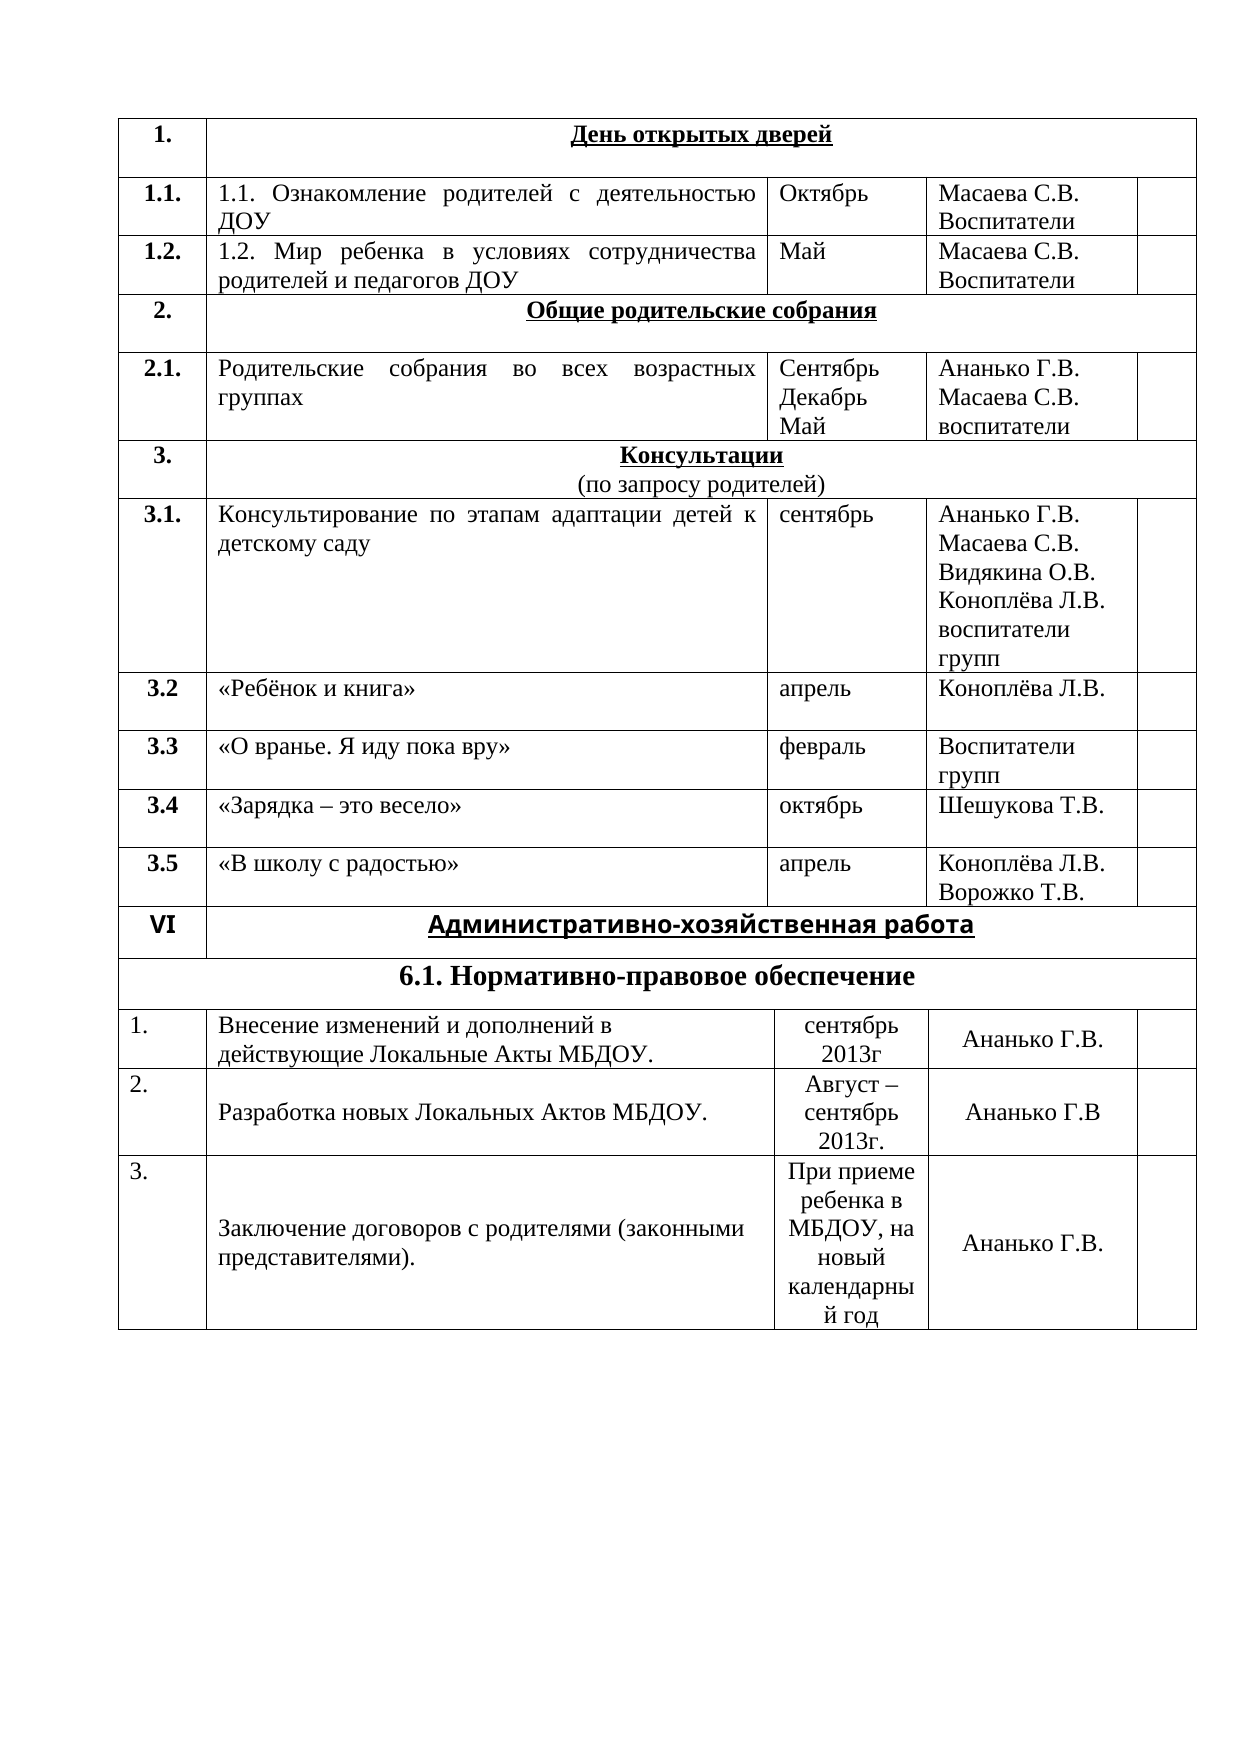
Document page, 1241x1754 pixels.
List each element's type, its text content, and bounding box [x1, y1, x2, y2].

table_cell Консультации (по запросу родителей) [207, 441, 1196, 498]
table_cell «Зарядка – это весело» [207, 790, 767, 847]
table_cell 6.1. Нормативно-правовое обеспечение [119, 959, 1196, 1009]
table_cell Консультирование по этапам адаптации детей к детскому саду [207, 499, 767, 672]
table_cell 1. [119, 119, 206, 177]
table_cell 3.4 [119, 790, 206, 847]
table_cell [1138, 236, 1196, 294]
table_cell 2. [119, 1069, 206, 1155]
table_cell 2. [119, 295, 206, 352]
table_cell 1.1. [119, 178, 206, 235]
table_cell Август – сентябрь 2013г. [775, 1069, 928, 1155]
table_cell сентябрь [768, 499, 926, 672]
table_cell [1138, 1069, 1196, 1155]
table_cell 3.3 [119, 731, 206, 789]
table_cell Ананько Г.В [929, 1069, 1137, 1155]
table_cell февраль [768, 731, 926, 789]
table_cell Ананько Г.В. [929, 1010, 1137, 1068]
table_cell Административно-хозяйственная работа [207, 907, 1196, 957]
table_cell Коноплёва Л.В. [927, 673, 1137, 730]
table_cell VI [119, 907, 206, 957]
table_cell Масаева С.В. Воспитатели [927, 178, 1137, 235]
table_cell При приеме ребенка в МБДОУ, на новый календарный год [775, 1156, 928, 1328]
table_cell Внесение изменений и дополнений в действующие Локальные Акты МБДОУ. [207, 1010, 774, 1068]
table_cell Заключение договоров с родителями (законными представителями). [207, 1156, 774, 1328]
table_cell Коноплёва Л.В. Ворожко Т.В. [927, 848, 1137, 906]
table_cell [1138, 1010, 1196, 1068]
table_cell Масаева С.В. Воспитатели [927, 236, 1137, 294]
table_cell 1. [119, 1010, 206, 1068]
table_cell [1138, 673, 1196, 730]
table_cell апрель [768, 848, 926, 906]
table_cell 1.2. [119, 236, 206, 294]
table_cell Ананько Г.В. [929, 1156, 1137, 1328]
table_cell [1138, 1156, 1196, 1328]
table_cell 1.1. Ознакомление родителей с деятельностью ДОУ [207, 178, 767, 235]
table_cell 1.2. Мир ребенка в условиях сотрудничества родителей и педагогов ДОУ [207, 236, 767, 294]
table_cell Общие родительские собрания [207, 295, 1196, 352]
table_cell 3.2 [119, 673, 206, 730]
table_cell Сентябрь Декабрь Май [768, 353, 926, 439]
table_cell [1138, 353, 1196, 439]
table_cell сентябрь 2013г [775, 1010, 928, 1068]
table_cell [1138, 178, 1196, 235]
table_cell День открытых дверей [207, 119, 1196, 177]
table_cell «В школу с радостью» [207, 848, 767, 906]
table_cell 2.1. [119, 353, 206, 439]
table_cell 3. [119, 441, 206, 498]
table_cell [1138, 499, 1196, 672]
table_cell октябрь [768, 790, 926, 847]
table_cell 3.5 [119, 848, 206, 906]
table_cell Ананько Г.В. Масаева С.В. Видякина О.В. Коноплёва Л.В. воспитатели групп [927, 499, 1137, 672]
table_cell апрель [768, 673, 926, 730]
table_cell Родительские собрания во всех возрастных группах [207, 353, 767, 439]
table_cell [1138, 731, 1196, 789]
table_cell Шешукова Т.В. [927, 790, 1137, 847]
table_cell Октябрь [768, 178, 926, 235]
table_cell «Ребёнок и книга» [207, 673, 767, 730]
table_cell Ананько Г.В. Масаева С.В. воспитатели [927, 353, 1137, 439]
table_cell 3. [119, 1156, 206, 1328]
table_cell [1138, 848, 1196, 906]
table_cell Май [768, 236, 926, 294]
table_cell «О вранье. Я иду пока вру» [207, 731, 767, 789]
table_cell 3.1. [119, 499, 206, 672]
table_cell Воспитатели групп [927, 731, 1137, 789]
table_cell Разработка новых Локальных Актов МБДОУ. [207, 1069, 774, 1155]
table_cell [1138, 790, 1196, 847]
